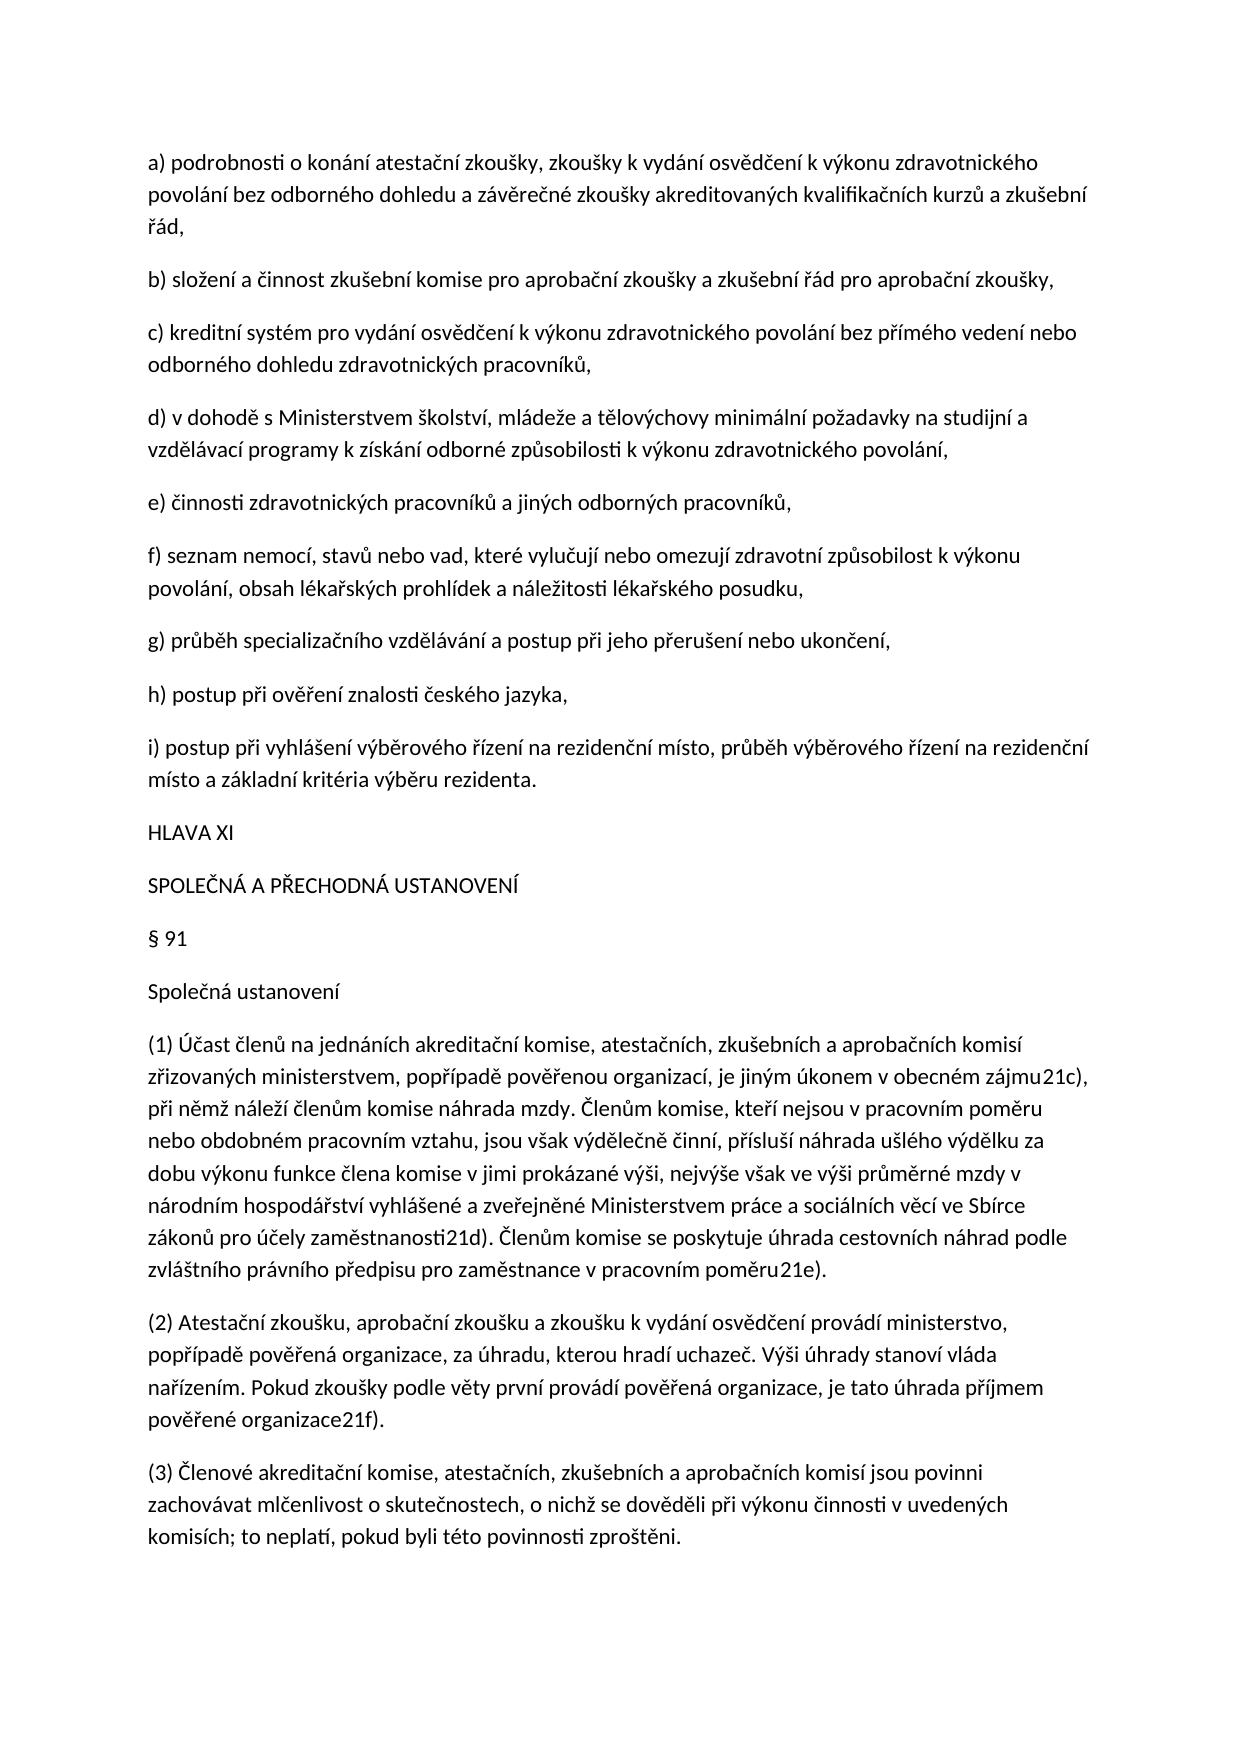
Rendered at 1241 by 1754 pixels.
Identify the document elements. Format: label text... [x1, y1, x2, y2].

text e) činnosti zdravotnických pracovníků a jiných odborných pracovníků, [148, 488, 1093, 516]
text f) seznam nemocí, stavů nebo vad, které vylučují nebo omezují zdravotní způsobilost k výkonu povolání, obsah lékařských prohlídek a náležitosti lékařského posudku, [148, 541, 1093, 602]
text (1) Účast členů na jednáních akreditační komise, atestačních, zkušebních a aprobačních komisí zřizovaných ministerstvem, popřípadě pověřenou organizací, je jiným úkonem v obecném zájmu21c), při němž náleží členům komise náhrada mzdy. Členům komise, kteří nejsou v pracovním poměru nebo obdobném pracovním vztahu, jsou však výdělečně činní, přísluší náhrada ušlého výdělku za dobu výkonu funkce člena komise v jimi prokázané výši, nejvýše však ve výši průměrné mzdy v národním hospodářství vyhlášené a zveřejněné Ministerstvem práce a sociálních věcí ve Sbírce zákonů pro účely zaměstnanosti21d). Členům komise se poskytuje úhrada cestovních náhrad podle zvláštního právního předpisu pro zaměstnance v pracovním poměru21e). [148, 1030, 1093, 1283]
text SPOLEČNÁ A PŘECHODNÁ USTANOVENÍ [148, 871, 1093, 899]
text HLAVA XI [148, 818, 1093, 846]
text b) složení a činnost zkušební komise pro aprobační zkoušky a zkušební řád pro aprobační zkoušky, [148, 265, 1093, 293]
text i) postup při vyhlášení výběrového řízení na rezidenční místo, průběh výběrového řízení na rezidenční místo a základní kritéria výběru rezidenta. [148, 733, 1093, 793]
text g) průběh specializačního vzdělávání a postup při jeho přerušení nebo ukončení, [148, 627, 1093, 655]
text Společná ustanovení [148, 977, 1093, 1005]
text h) postup při ověření znalosti českého jazyka, [148, 680, 1093, 708]
text d) v dohodě s Ministerstvem školství, mládeže a tělovýchovy minimální požadavky na studijní a vzdělávací programy k získání odborné způsobilosti k výkonu zdravotnického povolání, [148, 403, 1093, 463]
text (2) Atestační zkoušku, aprobační zkoušku a zkoušku k vydání osvědčení provádí ministerstvo, popřípadě pověřená organizace, za úhradu, kterou hradí uchazeč. Výši úhrady stanoví vláda nařízením. Pokud zkoušky podle věty první provádí pověřená organizace, je tato úhrada příjmem pověřené organizace21f). [148, 1308, 1093, 1433]
text c) kreditní systém pro vydání osvědčení k výkonu zdravotnického povolání bez přímého vedení nebo odborného dohledu zdravotnických pracovníků, [148, 318, 1093, 378]
text § 91 [148, 924, 1093, 952]
text (3) Členové akreditační komise, atestačních, zkušebních a aprobačních komisí jsou povinni zachovávat mlčenlivost o skutečnostech, o nichž se dověděli při výkonu činnosti v uvedených komisích; to neplatí, pokud byli této povinnosti zproštěni. [148, 1458, 1093, 1550]
text a) podrobnosti o konání atestační zkoušky, zkoušky k vydání osvědčení k výkonu zdravotnického povolání bez odborného dohledu a závěrečné zkoušky akreditovaných kvalifikačních kurzů a zkušební řád, [148, 148, 1093, 240]
